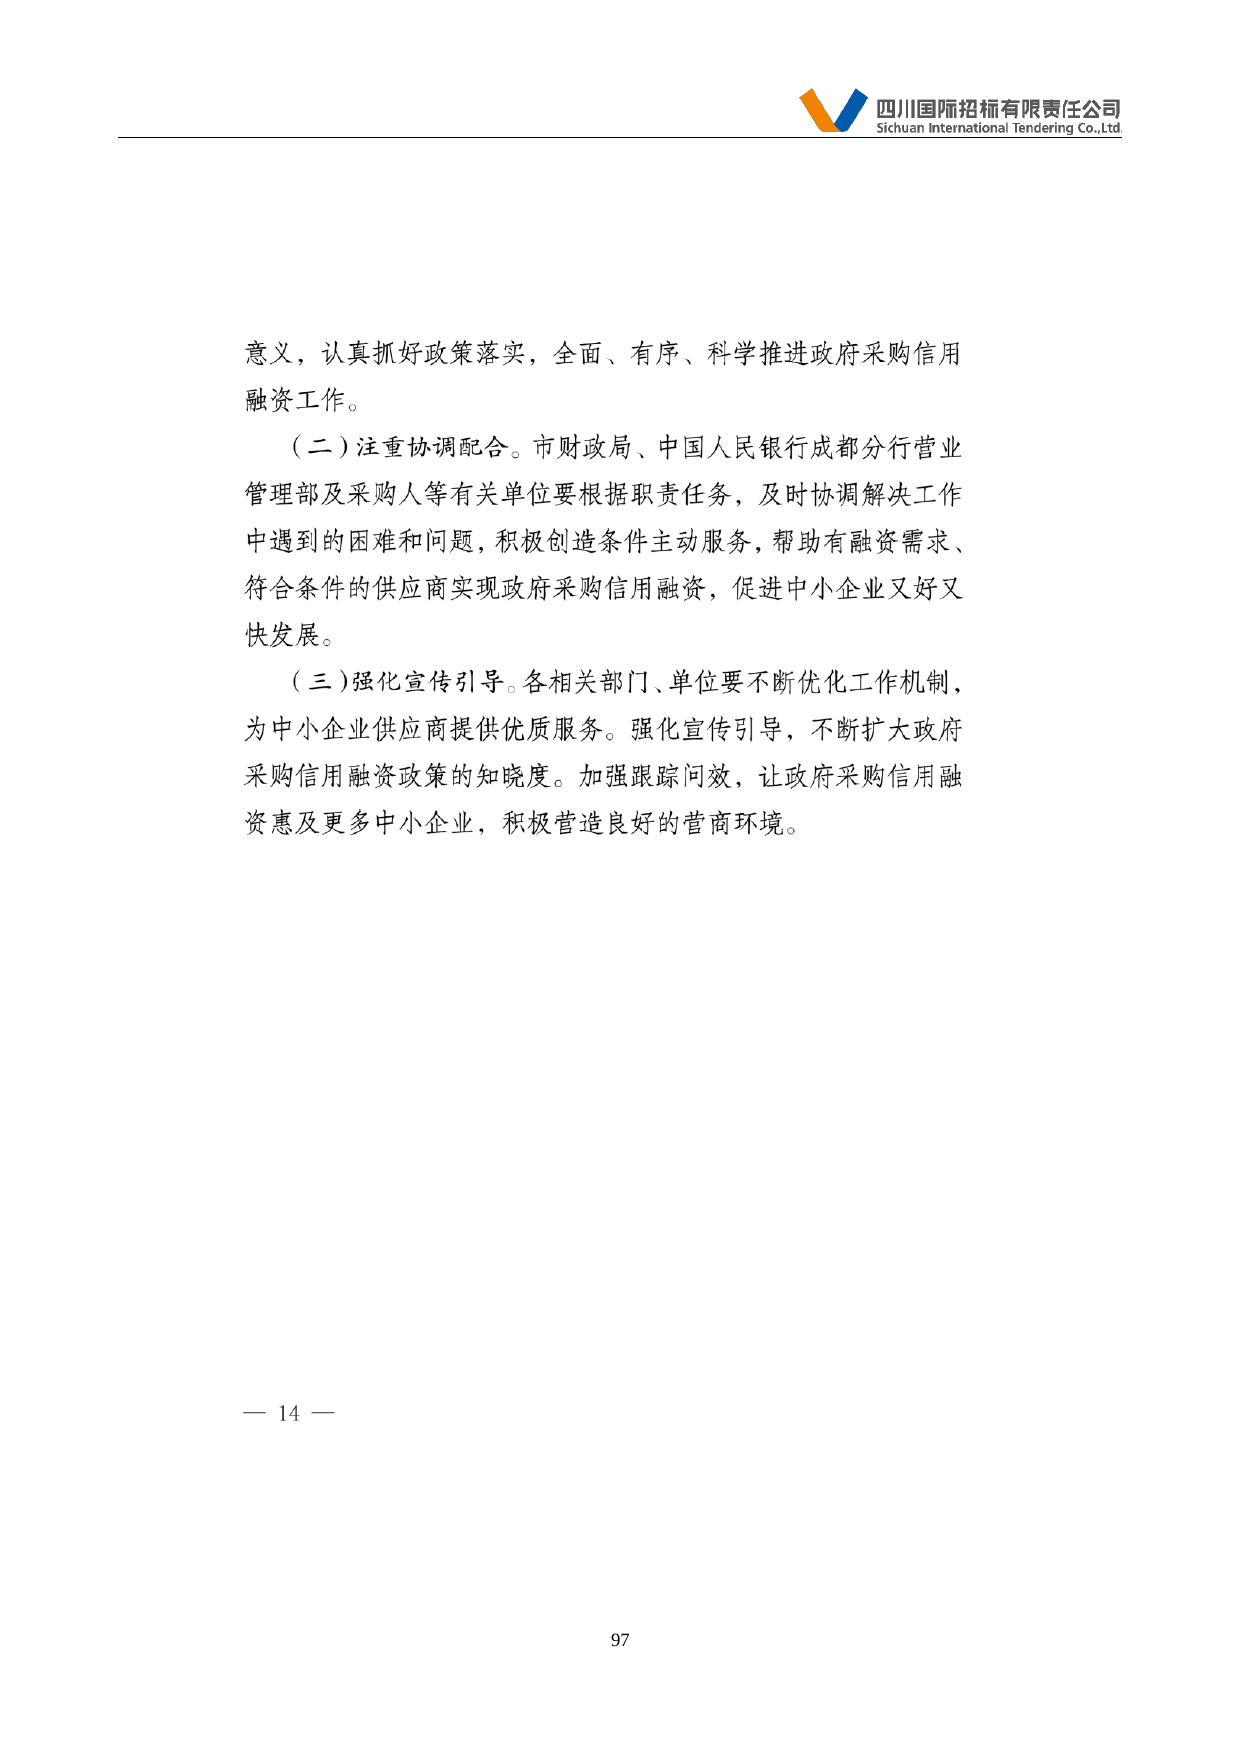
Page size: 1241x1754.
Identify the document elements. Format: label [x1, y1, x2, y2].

picture [118, 160, 1086, 1530]
picture [799, 88, 1123, 135]
